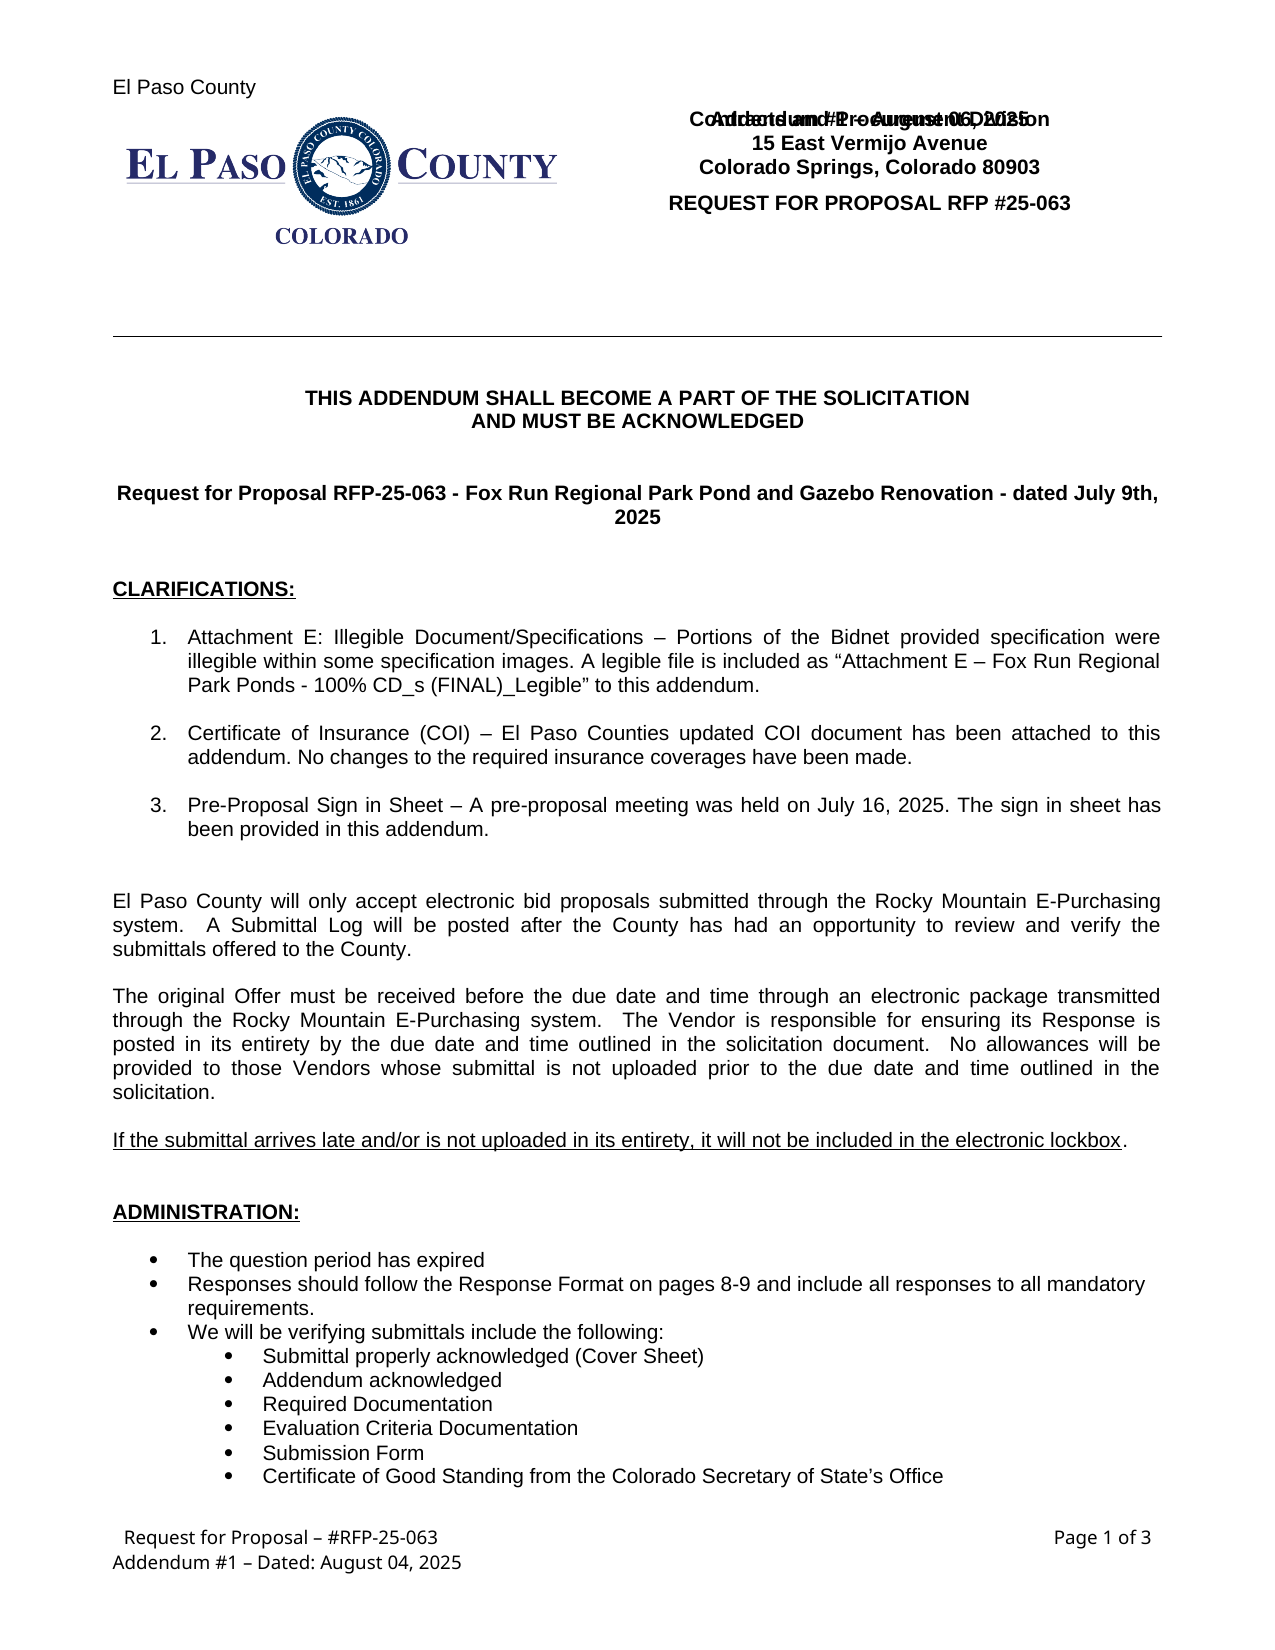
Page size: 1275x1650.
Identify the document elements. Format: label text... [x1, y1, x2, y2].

picture [117, 108, 565, 250]
text 15 East Vermijo Avenue [573, 131, 1166, 155]
list Certificate of Good Standing from the Colorado Secretary of State’s Office [225, 1464, 1162, 1488]
list The question period has expired [150, 1248, 1162, 1272]
list We will be verifying submittals include the following: [150, 1320, 1162, 1344]
list Responses should follow the Response Format on pages 8-9 and include all responses to all mandatory requirements. [150, 1272, 1162, 1320]
text REQUEST FOR PROPOSAL RFP #25-063 [573, 191, 1166, 215]
list Attachment E: Illegible Document/Specifications – Portions of the Bidnet provided specification were illegible within some specification images. A legible file is included as “Attachment E – Fox Run Regional Park Ponds - 100% CD_s (FINAL)_Legible” to this addendum. [150, 625, 1162, 697]
text ADMINISTRATION: [112, 1200, 1162, 1224]
text Addendum #1 – August 06, 2025 [573, 107, 1166, 131]
list Submission Form [225, 1440, 1162, 1464]
list Evaluation Criteria Documentation [225, 1416, 1162, 1440]
list Pre-Proposal Sign in Sheet – A pre-proposal meeting was held on July 16, 2025. The sign in sheet has been provided in this addendum. [150, 793, 1162, 841]
list Submittal properly acknowledged (Cover Sheet) [225, 1344, 1162, 1368]
list Addendum acknowledged [225, 1368, 1162, 1392]
text Request for Proposal RFP-25-063 - Fox Run Regional Park Pond and Gazebo Renovation - dated July 9th, 2025 [112, 481, 1162, 529]
subtitle El Paso County [112, 75, 1166, 107]
text THIS ADDENDUM SHALL BECOME A PART OF THE SOLICITATION [112, 385, 1162, 409]
text CLARIFICATIONS: [112, 577, 1162, 601]
text The original Offer must be received before the due date and time through an electronic package transmitted through the Rocky Mountain E-Purchasing system. The Vendor is responsible for ensuring its Response is posted in its entirety by the due date and time outlined in the solicitation document. No allowances will be provided to those Vendors whose submittal is not uploaded prior to the due date and time outlined in the solicitation. [112, 984, 1162, 1104]
text AND MUST BE ACKNOWLEDGED [112, 409, 1162, 433]
list Certificate of Insurance (COI) – El Paso Counties updated COI document has been attached to this addendum. No changes to the required insurance coverages have been made. [150, 721, 1162, 769]
text Colorado Springs, Colorado 80903 [573, 155, 1166, 179]
text If the submittal arrives late and/or is not uploaded in its entirety, it will not be included in the electronic lockbox. [112, 1128, 1162, 1152]
list Required Documentation [225, 1392, 1162, 1416]
text El Paso County will only accept electronic bid proposals submitted through the Rocky Mountain E-Purchasing system. A Submittal Log will be posted after the County has had an opportunity to review and verify the submittals offered to the County. [112, 888, 1162, 960]
